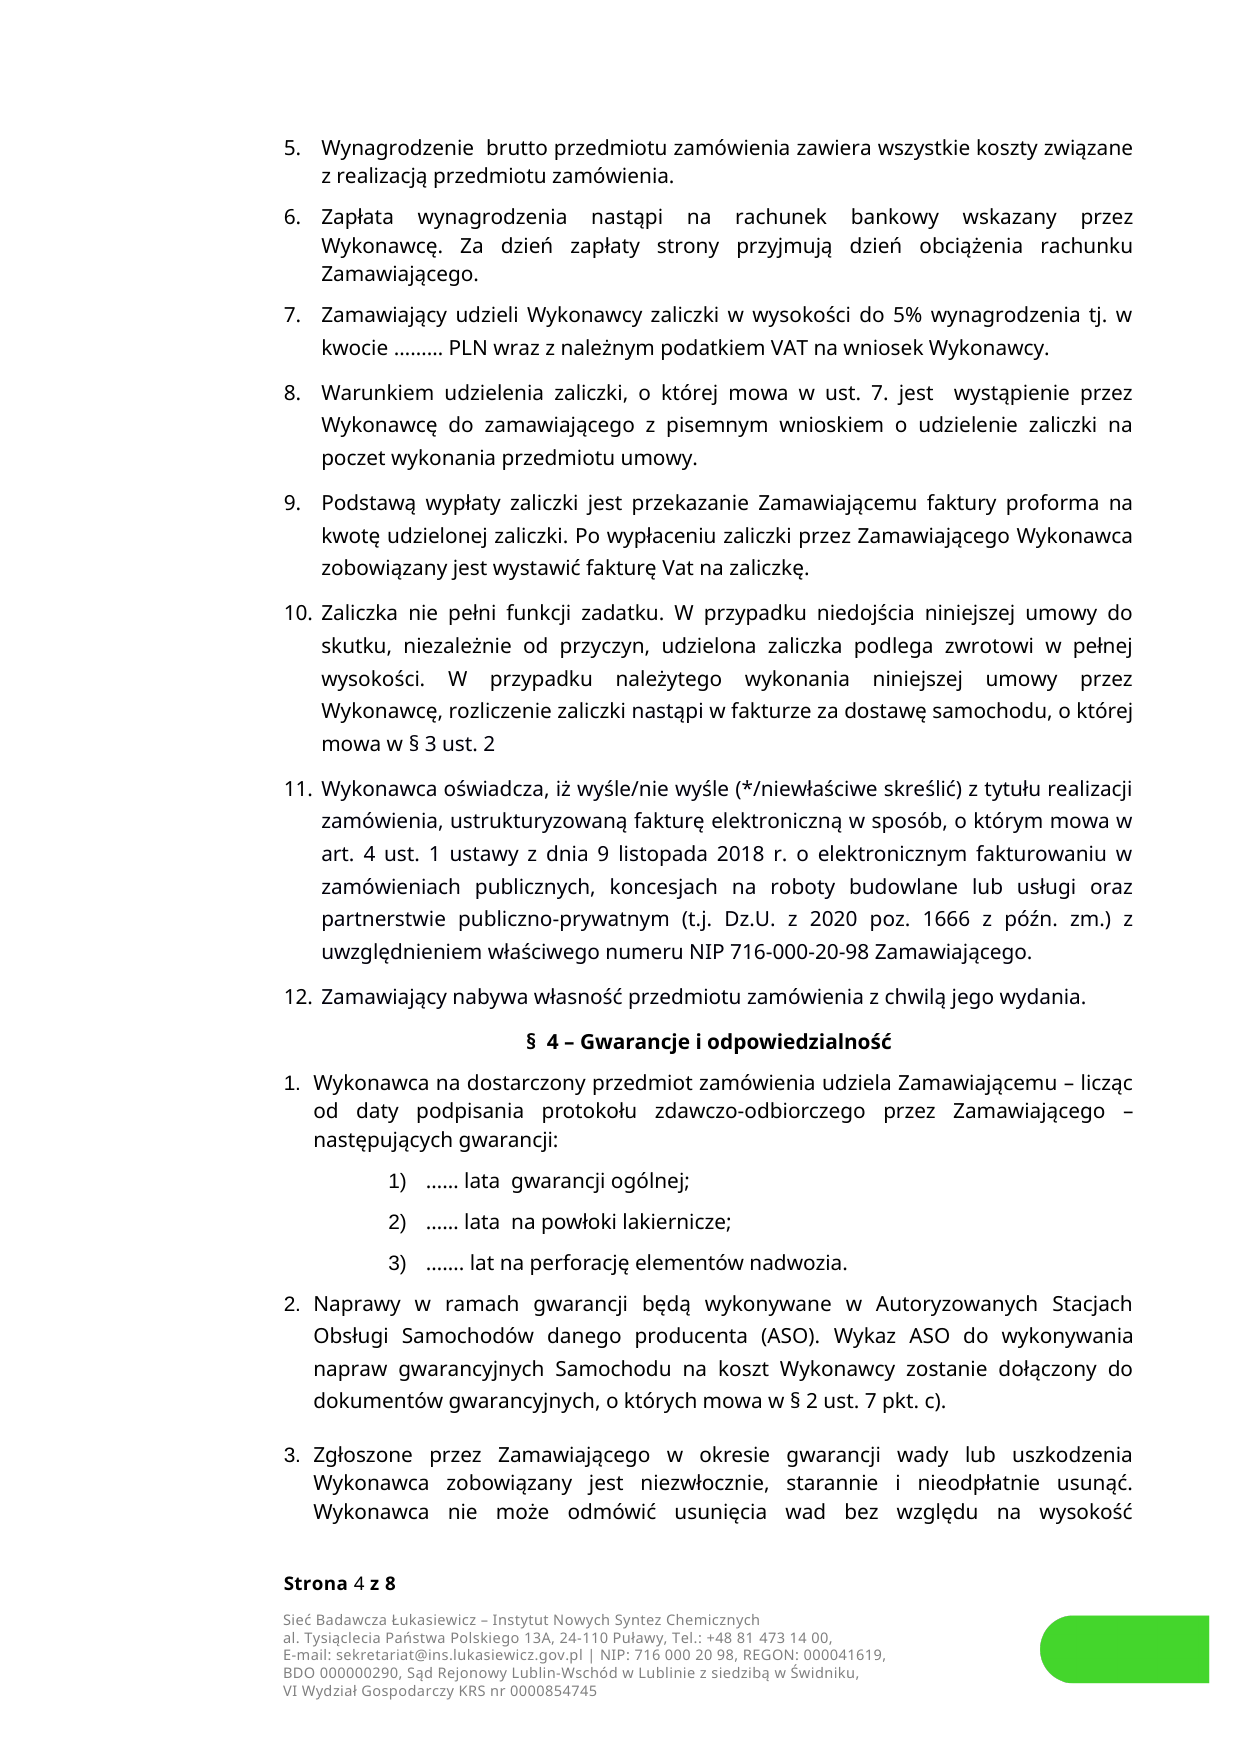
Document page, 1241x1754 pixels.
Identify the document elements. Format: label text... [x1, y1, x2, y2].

list ……. lat na perforację elementów nadwozia. [388, 1248, 1134, 1276]
list …… lata na powłoki lakiernicze; [388, 1207, 1134, 1235]
text § 4 – Gwarancje i odpowiedzialność [283, 1027, 1134, 1056]
picture [1036, 1611, 1239, 1752]
list Wynagrodzenie brutto przedmiotu zamówienia zawiera wszystkie koszty związane z realizacją przedmiotu zamówienia. [283, 133, 1134, 190]
list Zamawiający udzieli Wykonawcy zaliczki w wysokości do 5% wynagrodzenia tj. w kwocie ……… PLN wraz z należnym podatkiem VAT na wniosek Wykonawcy. [283, 300, 1134, 361]
list Zamawiający nabywa własność przedmiotu zamówienia z chwilą jego wydania. [283, 982, 1134, 1011]
list Zapłata wynagrodzenia nastąpi na rachunek bankowy wskazany przez Wykonawcę. Za dzień zapłaty strony przyjmują dzień obciążenia rachunku Zamawiającego. [283, 202, 1134, 288]
list Zaliczka nie pełni funkcji zadatku. W przypadku niedojścia niniejszej umowy do skutku, niezależnie od przyczyn, udzielona zaliczka podlega zwrotowi w pełnej wysokości. W przypadku należytego wykonania niniejszej umowy przez Wykonawcę, rozliczenie zaliczki nastąpi w fakturze za dostawę samochodu, o której mowa w § 3 ust. 2 [283, 598, 1134, 757]
list …… lata gwarancji ogólnej; [388, 1166, 1134, 1194]
list Warunkiem udzielenia zaliczki, o której mowa w ust. 7. jest wystąpienie przez Wykonawcę do zamawiającego z pisemnym wnioskiem o udzielenie zaliczki na poczet wykonania przedmiotu umowy. [283, 378, 1134, 471]
list Wykonawca oświadcza, iż wyśle/nie wyśle (*/niewłaściwe skreślić) z tytułu realizacji zamówienia, ustrukturyzowaną fakturę elektroniczną w sposób, o którym mowa w art. 4 ust. 1 ustawy z dnia 9 listopada 2018 r. o elektronicznym fakturowaniu w zamówieniach publicznych, koncesjach na roboty budowlane lub usługi oraz partnerstwie publiczno-prywatnym (t.j. Dz.U. z 2020 poz. 1666 z późn. zm.) z uwzględnieniem właściwego numeru NIP 716-000-20-98 Zamawiającego. [283, 774, 1134, 965]
list Wykonawca na dostarczony przedmiot zamówienia udziela Zamawiającemu – licząc od daty podpisania protokołu zdawczo-odbiorczego przez Zamawiającego – następujących gwarancji: [283, 1068, 1134, 1153]
list Podstawą wypłaty zaliczki jest przekazanie Zamawiającemu faktury proforma na kwotę udzielonej zaliczki. Po wypłaceniu zaliczki przez Zamawiającego Wykonawca zobowiązany jest wystawić fakturę Vat na zaliczkę. [283, 488, 1134, 582]
list Naprawy w ramach gwarancji będą wykonywane w Autoryzowanych Stacjach Obsługi Samochodów danego producenta (ASO). Wykaz ASO do wykonywania napraw gwarancyjnych Samochodu na koszt Wykonawcy zostanie dołączony do dokumentów gwarancyjnych, o których mowa w § 2 ust. 7 pkt. c). [283, 1289, 1134, 1415]
